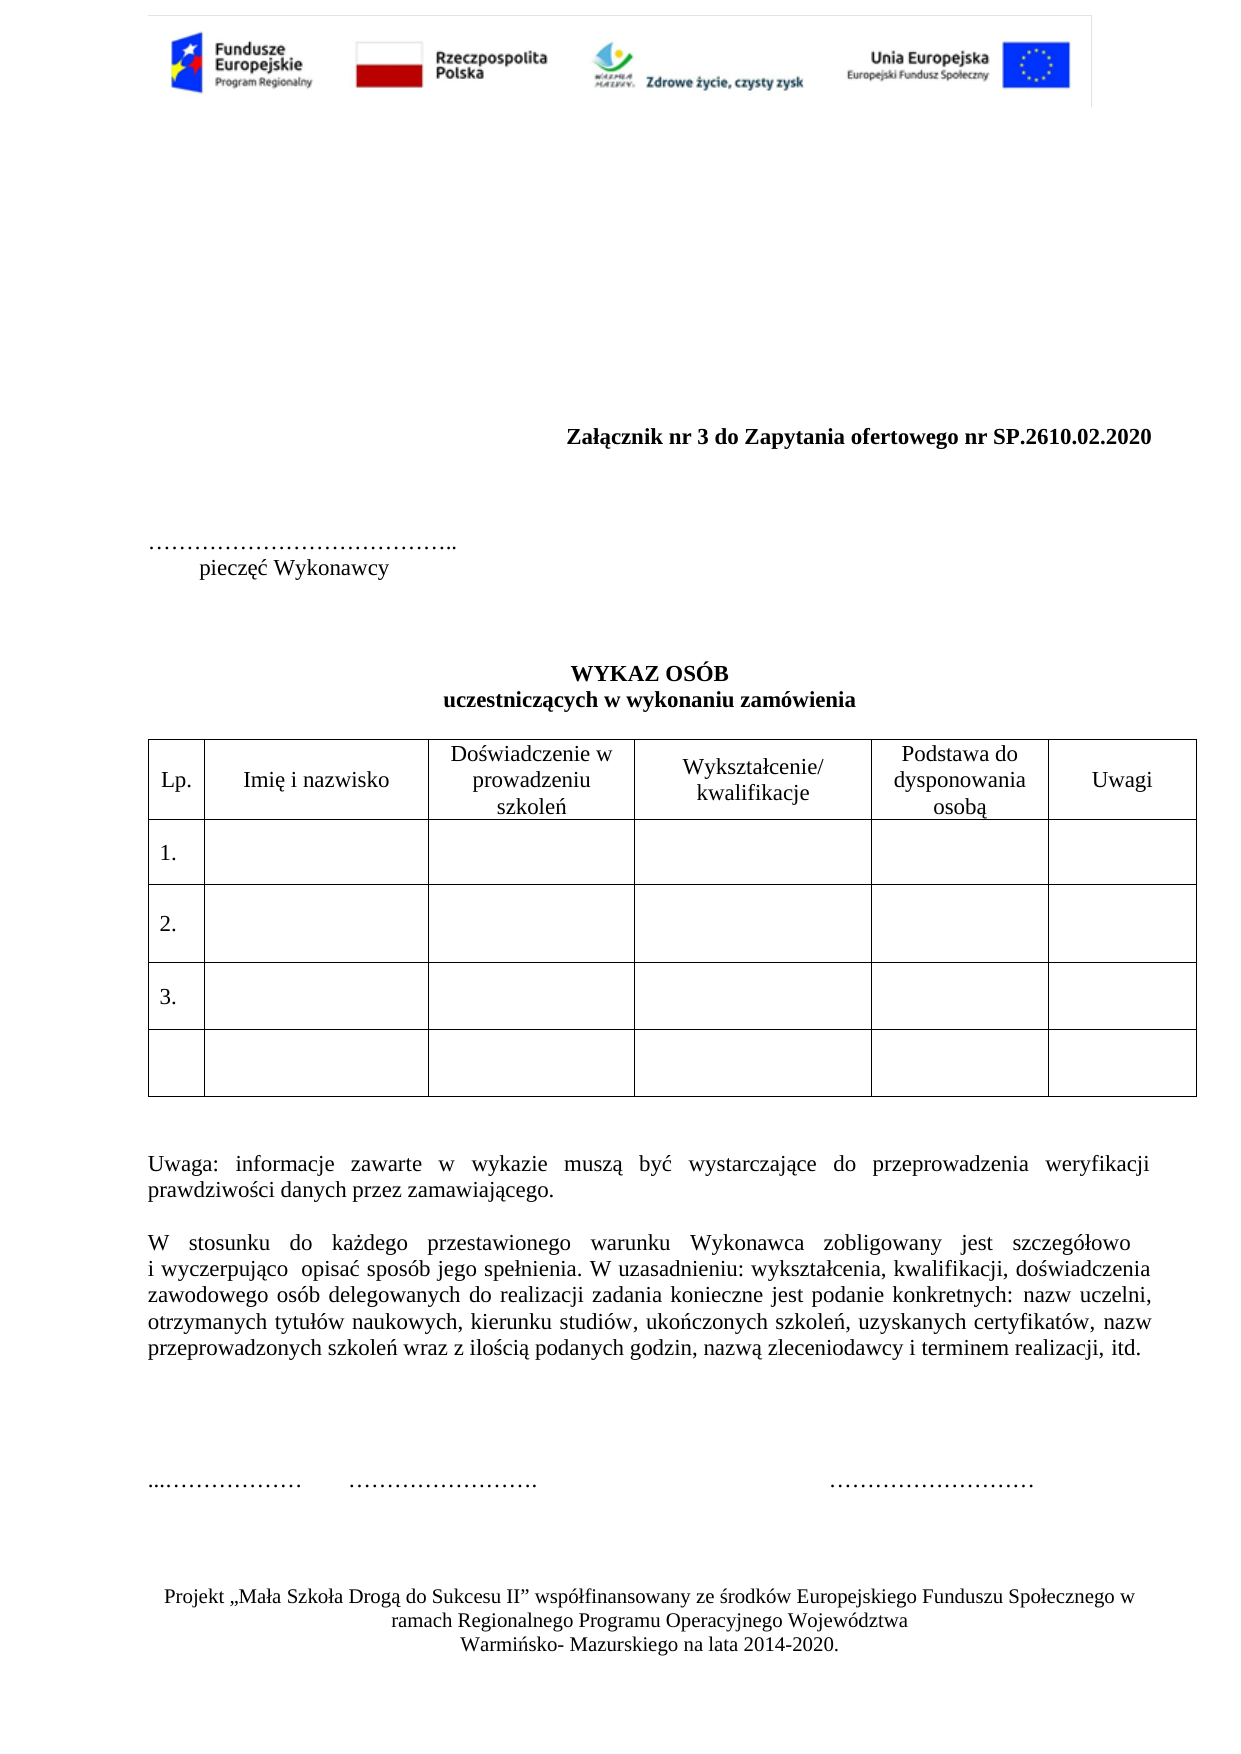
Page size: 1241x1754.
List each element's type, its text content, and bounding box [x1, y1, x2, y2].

table_header Podstawa do dysponowania osobą [872, 740, 1048, 819]
table_cell [149, 1030, 204, 1096]
table_header Uwagi [1049, 740, 1196, 819]
table_cell [635, 1030, 871, 1096]
text pieczęć Wykonawcy [148, 554, 1152, 581]
table_header Doświadczenie w prowadzeniu szkoleń [429, 740, 634, 819]
table_cell [429, 963, 634, 1029]
list W stosunku do każdego przestawionego warunku Wykonawca zobligowany jest szczegółowo i wyczerpująco opisać sposób jego spełnienia. W uzasadnieniu: wykształcenia, kwalifikacji, doświadczenia zawodowego osób delegowanych do realizacji zadania konieczne jest podanie konkretnych: nazw uczelni, otrzymanych tytułów naukowych, kierunku studiów, ukończonych szkoleń, uzyskanych certyfikatów, nazw przeprowadzonych szkoleń wraz z ilością podanych godzin, nazwą zleceniodawcy i terminem realizacji, itd. [148, 1229, 1152, 1361]
table_cell 3. [149, 963, 204, 1029]
table_cell [872, 963, 1048, 1029]
table_cell [205, 1030, 428, 1096]
table_cell [1049, 963, 1196, 1029]
table_cell [1049, 885, 1196, 962]
table_cell [205, 885, 428, 962]
table_cell [1049, 820, 1196, 884]
list Uwaga: informacje zawarte w wykazie muszą być wystarczające do przeprowadzenia weryfikacji prawdziwości danych przez zamawiającego. [148, 1150, 1152, 1202]
picture [147, 14, 1093, 107]
table_cell [872, 820, 1048, 884]
table_cell [205, 963, 428, 1029]
table_cell [635, 885, 871, 962]
table_cell [429, 1030, 634, 1096]
table_cell [872, 1030, 1048, 1096]
table_cell [635, 820, 871, 884]
table_header Wykształcenie/ kwalifikacje [635, 740, 871, 819]
table_cell [205, 820, 428, 884]
table_cell 2. [149, 885, 204, 962]
text uczestniczących w wykonaniu zamówienia [148, 686, 1152, 713]
table_cell [1049, 1030, 1196, 1096]
text Załącznik nr 3 do Zapytania ofertowego nr SP.2610.02.2020 [148, 423, 1152, 449]
text ………………………………….. [148, 528, 1152, 554]
table_cell [429, 820, 634, 884]
text WYKAZ OSÓB [148, 660, 1152, 686]
table_header Lp. [149, 740, 204, 819]
table_header Imię i nazwisko [205, 740, 428, 819]
table_cell [872, 885, 1048, 962]
table_cell 1. [149, 820, 204, 884]
table_cell [635, 963, 871, 1029]
text ...……………… ……………………. ……………………… [148, 1466, 1152, 1492]
table_cell [429, 885, 634, 962]
